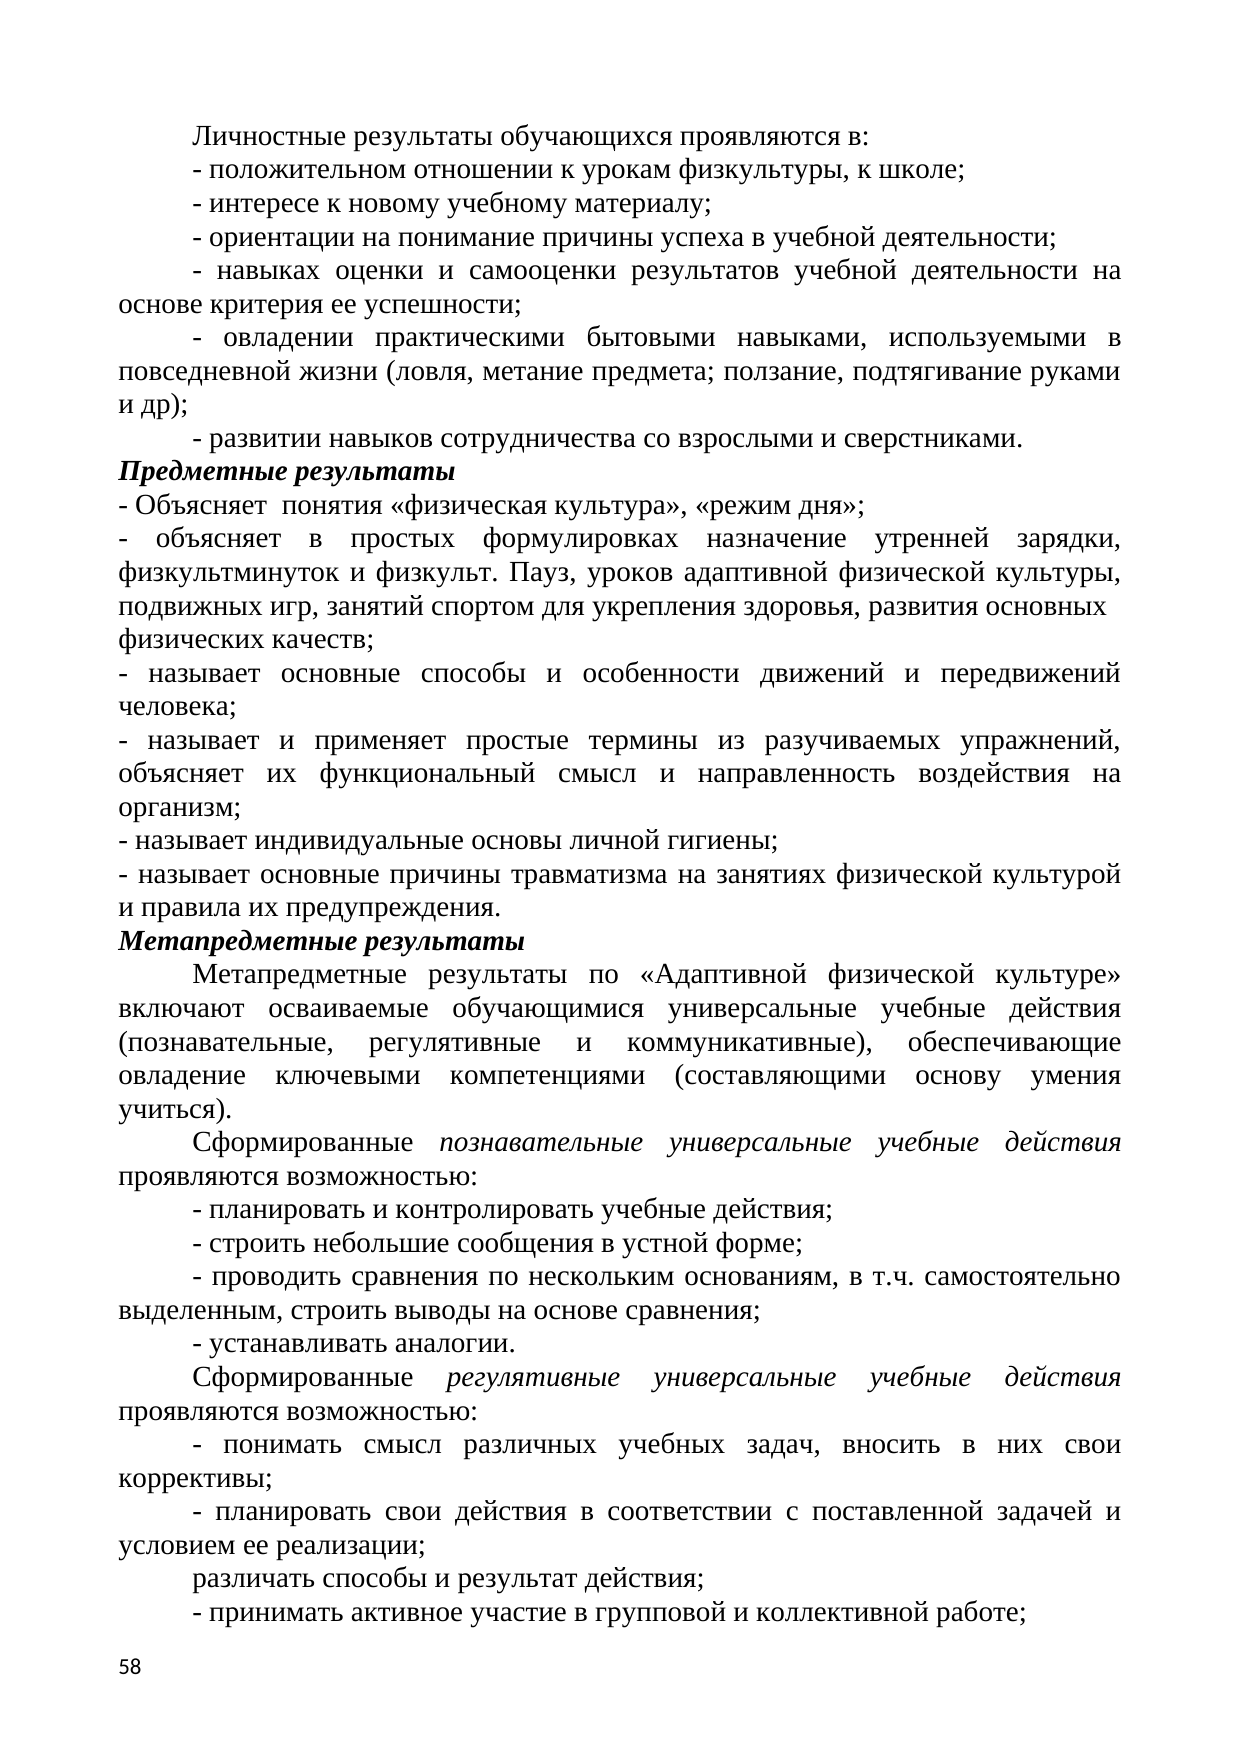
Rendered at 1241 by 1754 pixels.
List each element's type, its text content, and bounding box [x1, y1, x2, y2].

text - устанавливать аналогии. [118, 1326, 1122, 1359]
text - понимать смысл различных учебных задач, вносить в них свои коррективы; [118, 1426, 1122, 1493]
text Метапредметные результаты по «Адаптивной физической культуре» включают осваиваемые обучающимися универсальные учебные действия (познавательные, регулятивные и коммуникативные), обеспечивающие овладение ключевыми компетенциями (составляющими основу умения учиться). [118, 957, 1122, 1124]
text Сформированные регулятивные универсальные учебные действия проявляются возможностью: [118, 1359, 1122, 1426]
text Сформированные познавательные универсальные учебные действия проявляются возможностью: [118, 1124, 1122, 1191]
text - навыках оценки и самооценки результатов учебной деятельности на основе критерия ее успешности; [118, 252, 1122, 319]
text Личностные результаты обучающихся проявляются в: [118, 118, 1122, 152]
text физических качеств; [118, 621, 1122, 655]
text - строить небольшие сообщения в устной форме; [118, 1225, 1122, 1258]
text - Объясняет понятия «физическая культура», «режим дня»; [118, 487, 1122, 521]
text - называет и применяет простые термины из разучиваемых упражнений, объясняет их функциональный смысл и направленность воздействия на организм; [118, 722, 1122, 822]
text - называет индивидуальные основы личной гигиены; [118, 822, 1122, 856]
text различать способы и результат действия; [118, 1560, 1122, 1594]
text - объясняет в простых формулировках назначение утренней зарядки, физкультминуток и физкульт. Пауз, уроков адаптивной физической культуры, подвижных игр, занятий спортом для укрепления здоровья, развития основных [118, 521, 1122, 621]
text - планировать свои действия в соответствии с поставленной задачей и условием ее реализации; [118, 1493, 1122, 1560]
text - овладении практическими бытовыми навыками, используемыми в повседневной жизни (ловля, метание предмета; ползание, подтягивание руками и др); [118, 319, 1122, 420]
text Метапредметные результаты [118, 923, 1122, 957]
text - положительном отношении к урокам физкультуры, к школе; [118, 152, 1122, 185]
text - называет основные способы и особенности движений и передвижений человека; [118, 655, 1122, 722]
text Предметные результаты [118, 453, 1122, 487]
text - развитии навыков сотрудничества со взрослыми и сверстниками. [118, 420, 1122, 453]
text - называет основные причины травматизма на занятиях физической культурой и правила их предупреждения. [118, 856, 1122, 923]
text - ориентации на понимание причины успеха в учебной деятельности; [118, 219, 1122, 252]
text - принимать активное участие в групповой и коллективной работе; [118, 1594, 1122, 1627]
text - интересе к новому учебному материалу; [118, 185, 1122, 219]
text - планировать и контролировать учебные действия; [118, 1191, 1122, 1225]
text - проводить сравнения по нескольким основаниям, в т.ч. самостоятельно выделенным, строить выводы на основе сравнения; [118, 1258, 1122, 1326]
